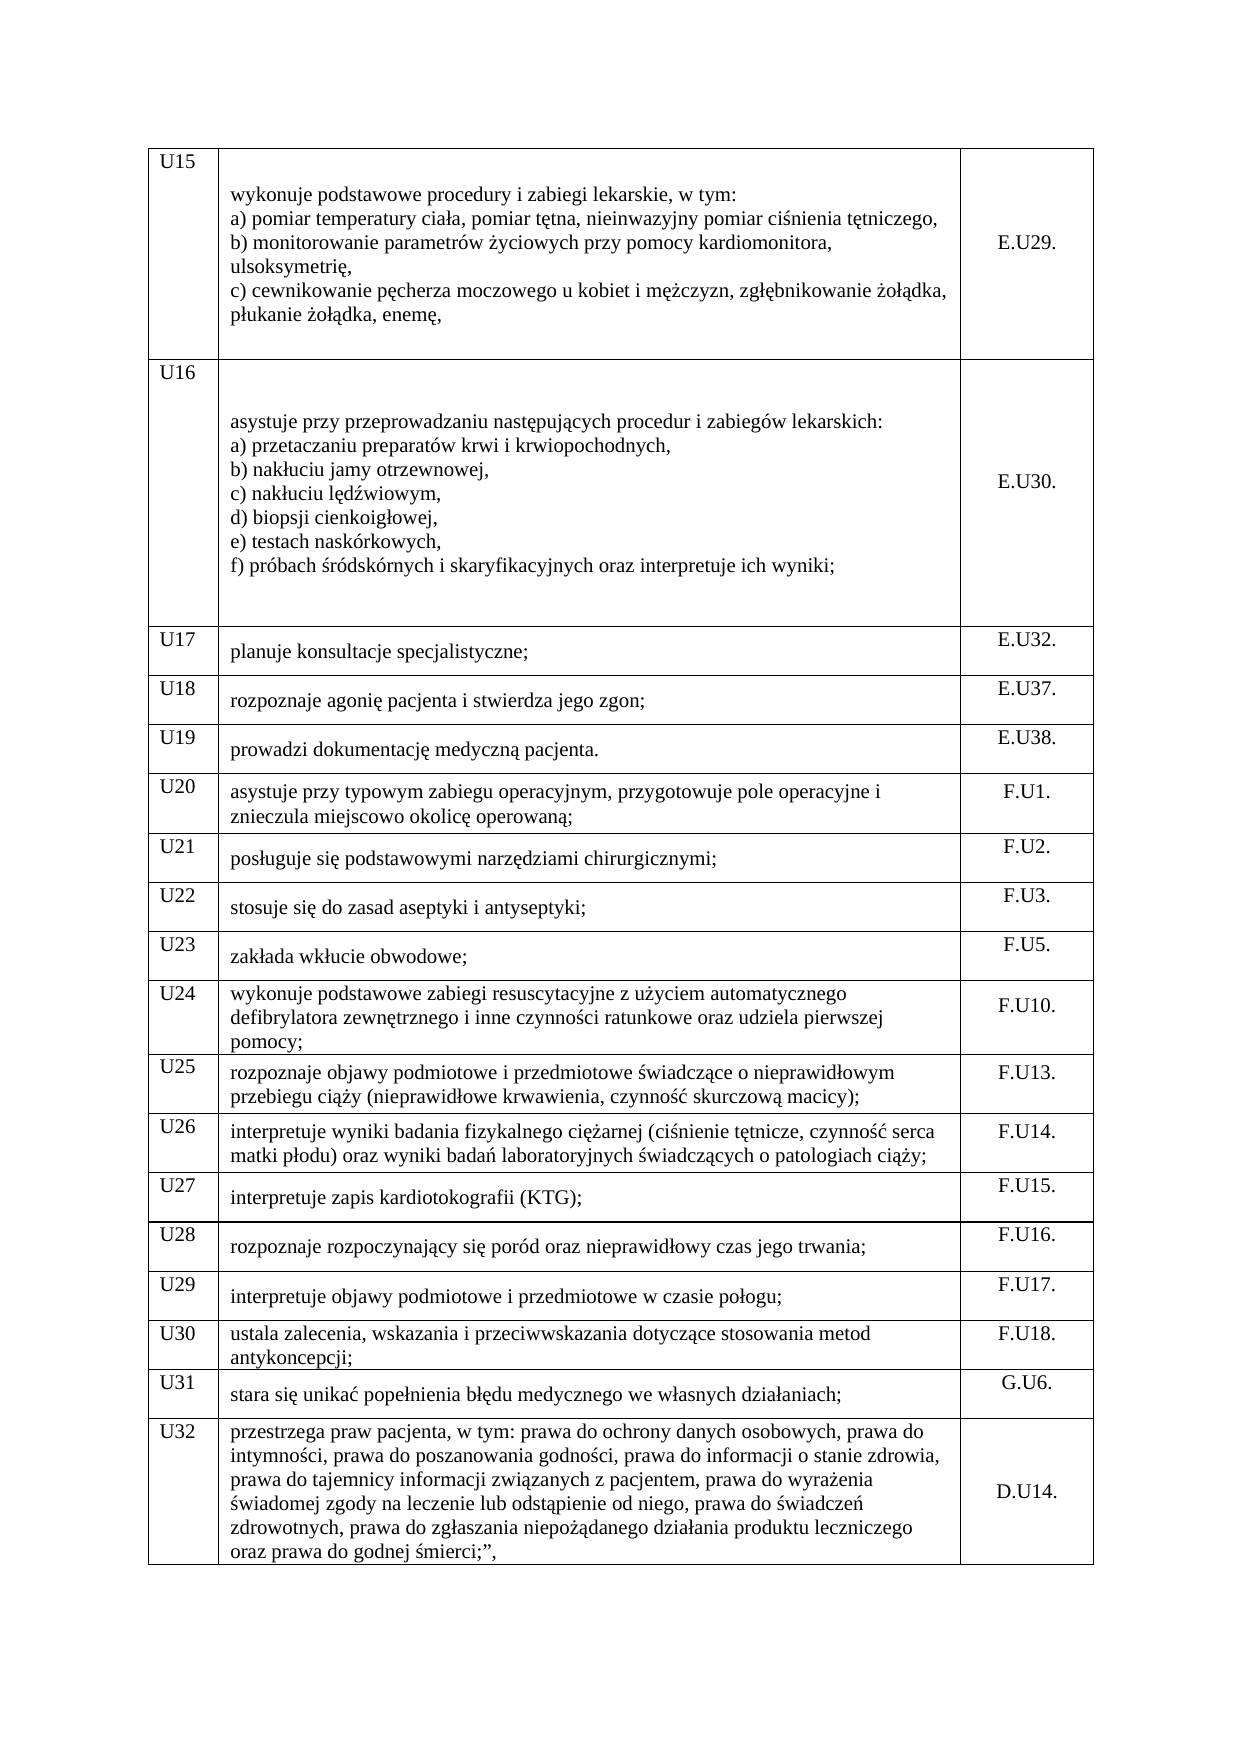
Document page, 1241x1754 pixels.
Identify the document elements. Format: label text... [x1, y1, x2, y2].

table_cell U23 [149, 932, 218, 980]
table_cell ustala zalecenia, wskazania i przeciwwskazania dotyczące stosowania metod antykoncepcji; [219, 1321, 960, 1369]
table_cell rozpoznaje agonię pacjenta i stwierdza jego zgon; [219, 676, 960, 724]
table_cell F.U3. [961, 883, 1093, 931]
table_cell prowadzi dokumentację medyczną pacjenta. [219, 725, 960, 773]
table_cell interpretuje wyniki badania fizykalnego ciężarnej (ciśnienie tętnicze, czynność serca matki płodu) oraz wyniki badań laboratoryjnych świadczących o patologiach ciąży; [219, 1114, 960, 1172]
table_cell G.U6. [961, 1370, 1093, 1418]
table_cell F.U5. [961, 932, 1093, 980]
table_cell U24 [149, 981, 218, 1053]
table_cell przestrzega praw pacjenta, w tym: prawa do ochrony danych osobowych, prawa do intymności, prawa do poszanowania godności, prawa do informacji o stanie zdrowia, prawa do tajemnicy informacji związanych z pacjentem, prawa do wyrażenia świadomej zgody na leczenie lub odstąpienie od niego, prawa do świadczeń zdrowotnych, prawa do zgłaszania niepożądanego działania produktu leczniczego oraz prawa do godnej śmierci;”, [219, 1419, 960, 1563]
table_cell interpretuje objawy podmiotowe i przedmiotowe w czasie połogu; [219, 1272, 960, 1320]
table_cell planuje konsultacje specjalistyczne; [219, 627, 960, 675]
table_cell F.U14. [961, 1114, 1093, 1172]
table_cell F.U1. [961, 774, 1093, 833]
table_cell U28 [149, 1223, 218, 1271]
table_cell U27 [149, 1173, 218, 1221]
table_cell U20 [149, 774, 218, 833]
table_cell U30 [149, 1321, 218, 1369]
table_cell asystuje przy typowym zabiegu operacyjnym, przygotowuje pole operacyjne i znieczula miejscowo okolicę operowaną; [219, 774, 960, 833]
table_cell D.U14. [961, 1419, 1093, 1563]
table_cell posługuje się podstawowymi narzędziami chirurgicznymi; [219, 834, 960, 882]
table_cell F.U17. [961, 1272, 1093, 1320]
table_cell U32 [149, 1419, 218, 1563]
table_cell zakłada wkłucie obwodowe; [219, 932, 960, 980]
table_cell U19 [149, 725, 218, 773]
table_cell U25 [149, 1055, 218, 1113]
table_cell asystuje przy przeprowadzaniu następujących procedur i zabiegów lekarskich: a) przetaczaniu preparatów krwi i krwiopochodnych, b) nakłuciu jamy otrzewnowej, c) nakłuciu lędźwiowym, d) biopsji cienkoigłowej, e) testach naskórkowych, f) próbach śródskórnych i skaryfikacyjnych oraz interpretuje ich wyniki; [219, 360, 960, 626]
table_cell interpretuje zapis kardiotokografii (KTG); [219, 1173, 960, 1221]
table_cell U16 [149, 360, 218, 626]
table_cell U18 [149, 676, 218, 724]
table_cell U26 [149, 1114, 218, 1172]
table_cell U31 [149, 1370, 218, 1418]
table_cell E.U29. [961, 149, 1093, 359]
table_cell E.U37. [961, 676, 1093, 724]
table_cell wykonuje podstawowe procedury i zabiegi lekarskie, w tym: a) pomiar temperatury ciała, pomiar tętna, nieinwazyjny pomiar ciśnienia tętniczego, b) monitorowanie parametrów życiowych przy pomocy kardiomonitora, ulsoksymetrię, c) cewnikowanie pęcherza moczowego u kobiet i mężczyzn, zgłębnikowanie żołądka, płukanie żołądka, enemę, [219, 149, 960, 359]
table_cell U29 [149, 1272, 218, 1320]
table_cell F.U10. [961, 981, 1093, 1053]
table_cell U21 [149, 834, 218, 882]
table_cell rozpoznaje objawy podmiotowe i przedmiotowe świadczące o nieprawidłowym przebiegu ciąży (nieprawidłowe krwawienia, czynność skurczową macicy); [219, 1055, 960, 1113]
table_cell F.U18. [961, 1321, 1093, 1369]
table_cell wykonuje podstawowe zabiegi resuscytacyjne z użyciem automatycznego defibrylatora zewnętrznego i inne czynności ratunkowe oraz udziela pierwszej pomocy; [219, 981, 960, 1053]
table_cell E.U30. [961, 360, 1093, 626]
table_cell U15 [149, 149, 218, 359]
table_cell stosuje się do zasad aseptyki i antyseptyki; [219, 883, 960, 931]
table_cell F.U2. [961, 834, 1093, 882]
table_cell F.U13. [961, 1055, 1093, 1113]
table_cell U17 [149, 627, 218, 675]
table_cell rozpoznaje rozpoczynający się poród oraz nieprawidłowy czas jego trwania; [219, 1223, 960, 1271]
table_cell U22 [149, 883, 218, 931]
table_cell F.U16. [961, 1223, 1093, 1271]
table_cell E.U32. [961, 627, 1093, 675]
table_cell stara się unikać popełnienia błędu medycznego we własnych działaniach; [219, 1370, 960, 1418]
table_cell E.U38. [961, 725, 1093, 773]
table_cell F.U15. [961, 1173, 1093, 1221]
